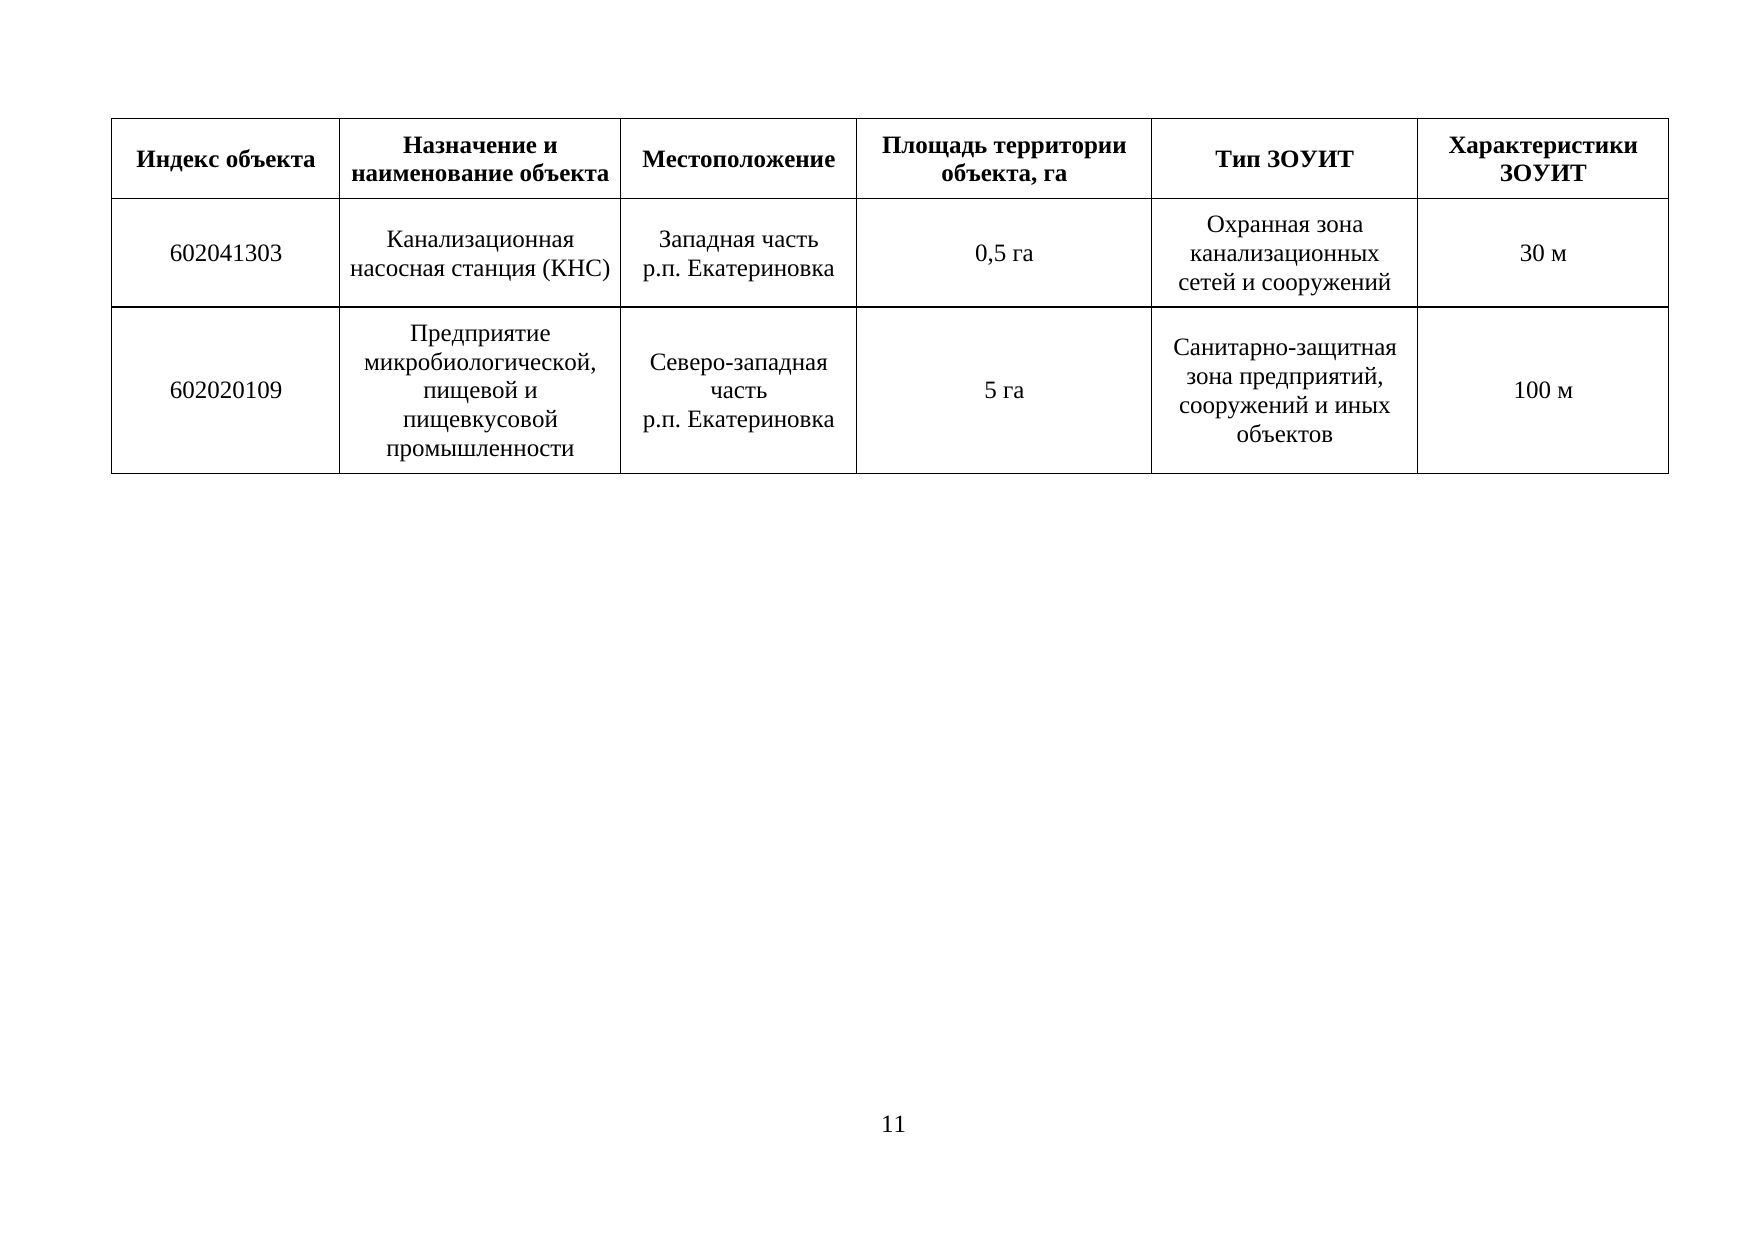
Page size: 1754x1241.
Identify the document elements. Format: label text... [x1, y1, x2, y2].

table_header Местоположение [621, 119, 856, 198]
table_cell 5 га [857, 308, 1151, 472]
table_header Тип ЗОУИТ [1152, 119, 1417, 198]
table_cell Санитарно-защитная зона предприятий, сооружений и иных объектов [1152, 308, 1417, 472]
table_header Характеристики ЗОУИТ [1418, 119, 1668, 198]
table_cell Канализационная насосная станция (КНС) [340, 199, 620, 306]
table_cell Охранная зона канализационных сетей и сооружений [1152, 199, 1417, 306]
table_cell 0,5 га [857, 199, 1151, 306]
table_cell 30 м [1418, 199, 1668, 306]
table_cell 602041303 [112, 199, 339, 306]
table_cell Предприятие микробиологической, пищевой и пищевкусовой промышленности [340, 308, 620, 472]
table_cell 602020109 [112, 308, 339, 472]
table_cell Западная часть р.п. Екатериновка [621, 199, 856, 306]
table_header Индекс объекта [112, 119, 339, 198]
table_header Площадь территории объекта, га [857, 119, 1151, 198]
table_header Назначение и наименование объекта [340, 119, 620, 198]
table_cell Северо-западная часть р.п. Екатериновка [621, 308, 856, 472]
table_cell 100 м [1418, 308, 1668, 472]
